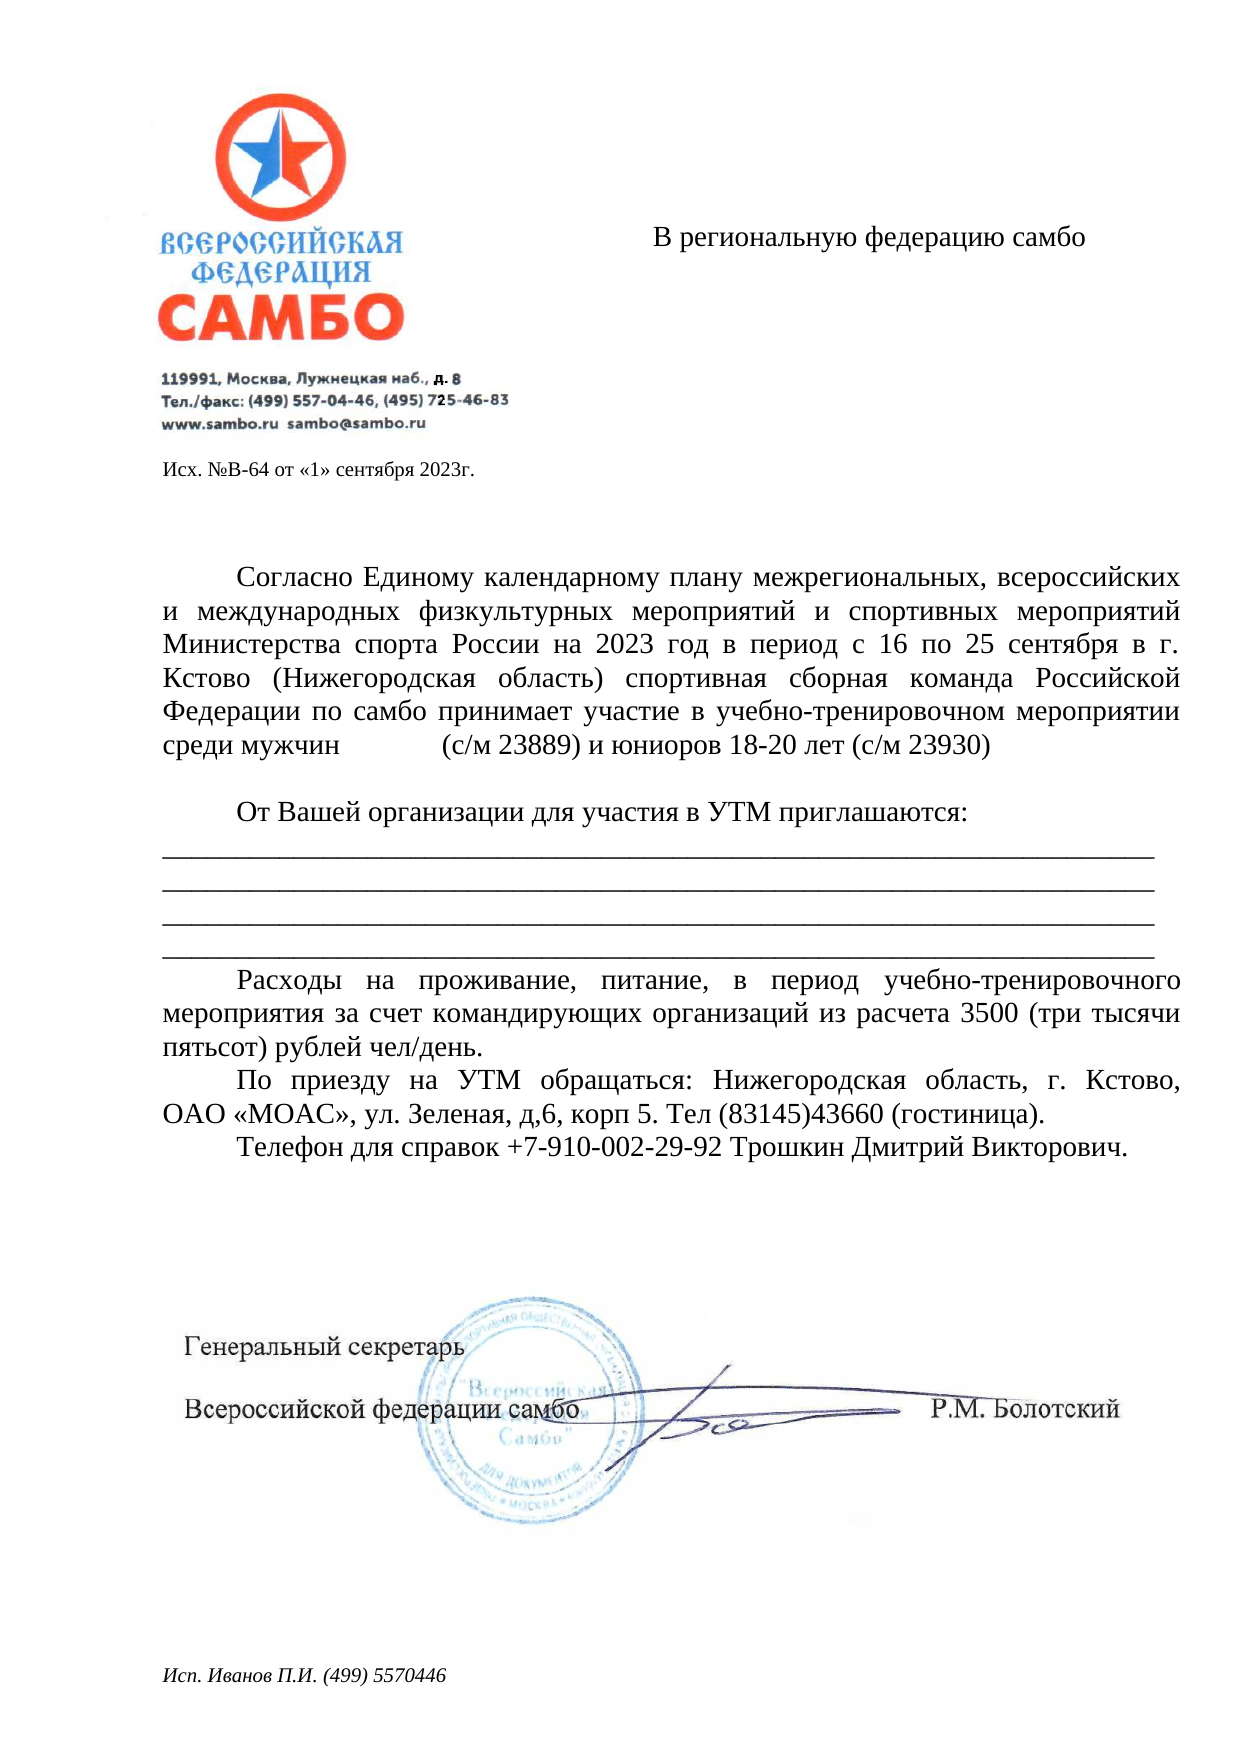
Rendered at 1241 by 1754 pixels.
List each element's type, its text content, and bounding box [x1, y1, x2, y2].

table_header [101, 30, 619, 457]
text Исх. №В-64 от «1» сентября 2023г. [133, 457, 1181, 481]
picture [103, 80, 523, 445]
text Исп. Иванов П.И. (499) 5570446 [162, 1663, 1181, 1687]
text По приезду на УТМ обращаться: Нижегородская область, г. Кстово, ОАО «МОАС», ул. Зеленая, д,6, корп 5. Тел (83145)43660 (гостиница). [162, 1062, 1181, 1129]
text Телефон для справок +7-910-002-29-92 Трошкин Дмитрий Викторович. [162, 1129, 1181, 1163]
text Согласно Единому календарному плану межрегиональных, всероссийских и международных физкультурных мероприятий и спортивных мероприятий Министерства спорта России на 2023 год в период с 16 по 25 сентября в г. Кстово (Нижегородская область) спортивная сборная команда Российской Федерации по самбо принимает участие в учебно-тренировочном мероприятии среди мужчин (c/м 23889) и юниоров 18-20 лет (с/м 23930) [162, 559, 1181, 761]
text ____________________________________________________________________ [162, 861, 1181, 895]
table_header В региональную федерацию самбо [620, 30, 1119, 457]
text От Вашей организации для участия в УТМ приглашаются: [162, 794, 1181, 828]
text ____________________________________________________________________ [162, 928, 1181, 962]
text ____________________________________________________________________ [162, 895, 1181, 928]
text ____________________________________________________________________ [162, 828, 1181, 861]
picture [162, 1256, 1182, 1544]
text Расходы на проживание, питание, в период учебно-тренировочного мероприятия за счет командирующих организаций из расчета 3500 (три тысячи пятьсот) рублей чел/день. [162, 962, 1181, 1062]
